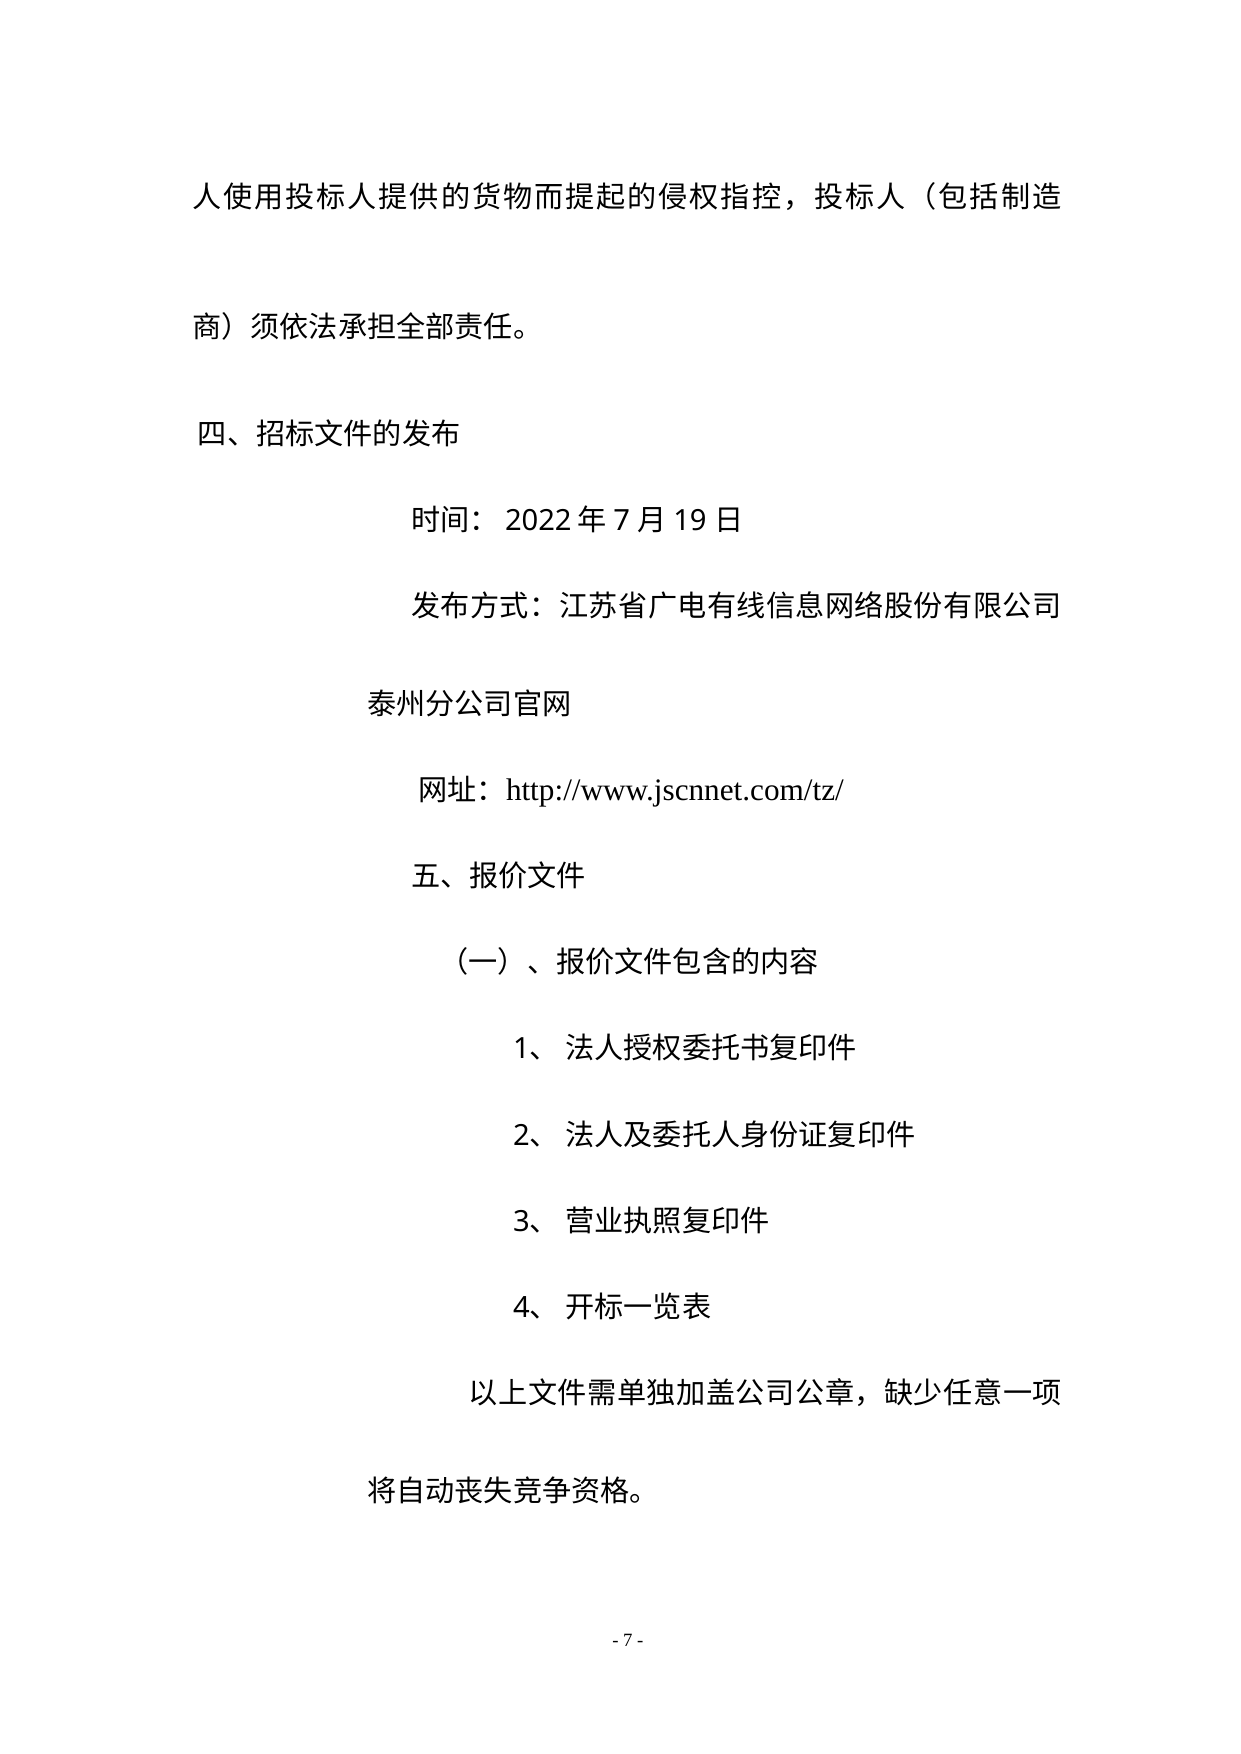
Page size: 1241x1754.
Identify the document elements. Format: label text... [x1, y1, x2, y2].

text 4、 开标一览表 [367, 1272, 1063, 1337]
text （一）、报价文件包含的内容 [367, 927, 1063, 992]
text 3、 营业执照复印件 [367, 1186, 1063, 1251]
text 网址：http://www.jscnnet.com/tz/ [367, 755, 1063, 820]
text 四、招标文件的发布 [192, 399, 1063, 464]
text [192, 162, 1063, 357]
text 发布方式：江苏省广电有线信息网络股份有限公司泰州分公司官网 [367, 572, 1063, 734]
text 以上文件需单独加盖公司公章，缺少任意一项将自动丧失竞争资格。 [367, 1358, 1063, 1521]
text 时间： 2022年 7 月 19 日 [367, 485, 1063, 550]
text 2、 法人及委托人身份证复印件 [367, 1100, 1063, 1165]
text 1、 法人授权委托书复印件 [367, 1014, 1063, 1079]
text 五、报价文件 [367, 841, 1063, 906]
